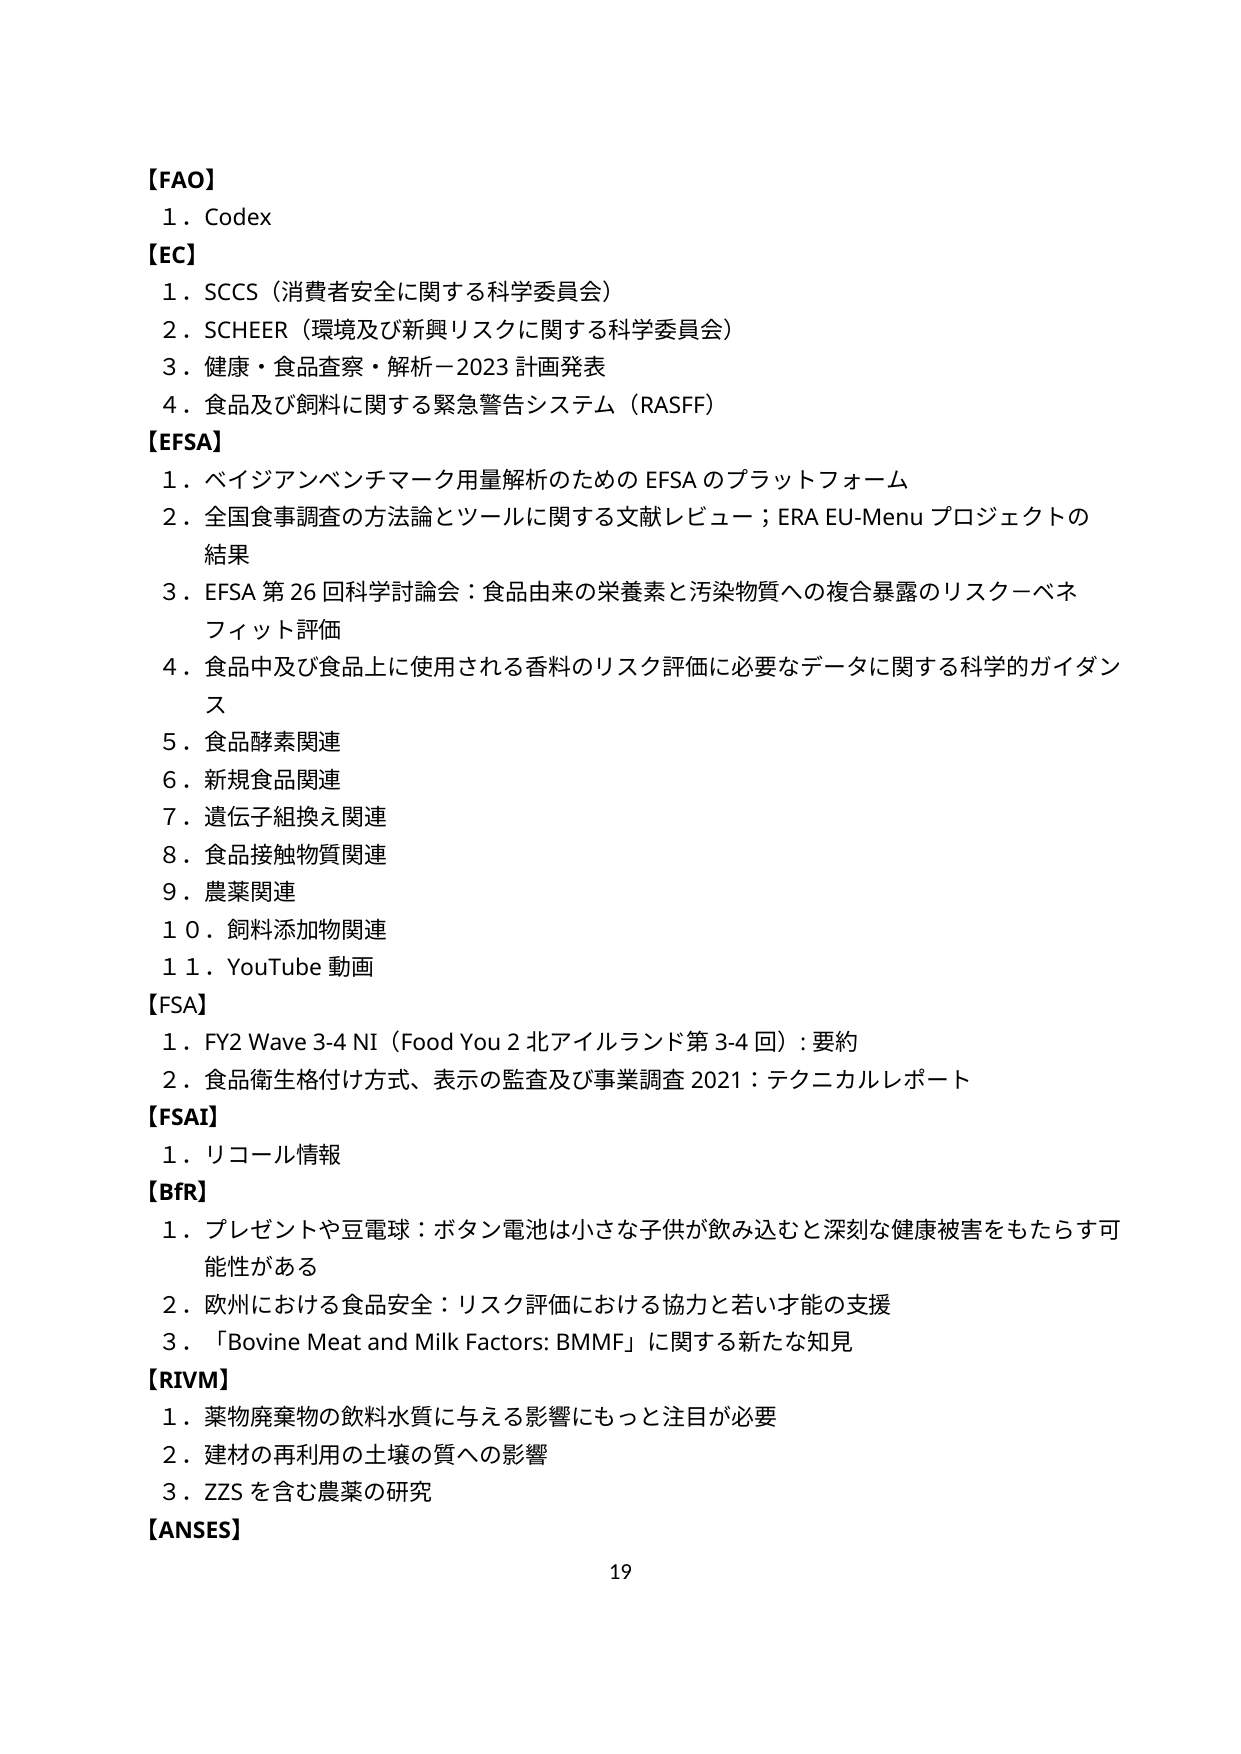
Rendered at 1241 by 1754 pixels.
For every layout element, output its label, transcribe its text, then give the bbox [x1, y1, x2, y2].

text ２．全国食事調査の方法論とツールに関する文献レビュー；ERA EU-Menu プロジェクトの [158, 497, 1128, 535]
text １．SCCS（消費者安全に関する科学委員会） [158, 272, 1128, 310]
text １．プレゼントや豆電球：ボタン電池は小さな子供が飲み込むと深刻な健康被害をもたらす可 [158, 1210, 1128, 1247]
text ス [158, 685, 1128, 722]
text ３．健康・食品査察・解析－2023 計画発表 [158, 347, 1128, 385]
text 【EFSA】 [135, 422, 1128, 460]
text フィット評価 [204, 610, 1128, 647]
text 【FSA】 [135, 985, 1128, 1022]
text ３．ZZS を含む農薬の研究 [158, 1472, 1128, 1510]
text ６．新規食品関連 [158, 760, 1128, 797]
text 結果 [204, 535, 1128, 572]
text ３．「Bovine Meat and Milk Factors: BMMF」に関する新たな知見 [158, 1322, 1128, 1360]
text ７．遺伝子組換え関連 [158, 797, 1128, 835]
text ２．建材の再利用の土壌の質への影響 [158, 1435, 1128, 1472]
text ２．欧州における食品安全：リスク評価における協力と若い才能の支援 [158, 1285, 1128, 1322]
text 【BfR】 [135, 1172, 1128, 1210]
text ５．食品酵素関連 [158, 722, 1128, 760]
text 能性がある [204, 1247, 1128, 1285]
text １０．飼料添加物関連 [158, 910, 1128, 947]
text ８．食品接触物質関連 [158, 835, 1128, 872]
text ２．食品衛生格付け方式、表示の監査及び事業調査 2021：テクニカルレポート [158, 1060, 1128, 1097]
text １．FY2 Wave 3-4 NI（Food You 2 北アイルランド第 3-4 回）: 要約 [158, 1022, 1128, 1060]
text ９．農薬関連 [158, 872, 1128, 910]
text １．リコール情報 [158, 1135, 1128, 1172]
text ４．食品中及び食品上に使用される香料のリスク評価に必要なデータに関する科学的ガイダン [158, 647, 1128, 685]
text ２．SCHEER（環境及び新興リスクに関する科学委員会） [158, 310, 1128, 347]
text １．Codex [158, 197, 1128, 235]
text 【FAO】 [135, 160, 1128, 197]
text ３．EFSA 第 26 回科学討論会：食品由来の栄養素と汚染物質への複合暴露のリスク－ベネ [158, 572, 1128, 610]
text 【ANSES】 [135, 1510, 1128, 1547]
text １１．YouTube 動画 [158, 947, 1128, 985]
text 【FSAI】 [135, 1097, 1128, 1135]
text １．薬物廃棄物の飲料水質に与える影響にもっと注目が必要 [158, 1397, 1128, 1435]
text 【EC】 [135, 235, 1128, 272]
text １．ベイジアンベンチマーク用量解析のための EFSA のプラットフォーム [158, 460, 1128, 497]
text 【RIVM】 [135, 1360, 1128, 1397]
text ４．食品及び飼料に関する緊急警告システム（RASFF） [158, 385, 1128, 422]
